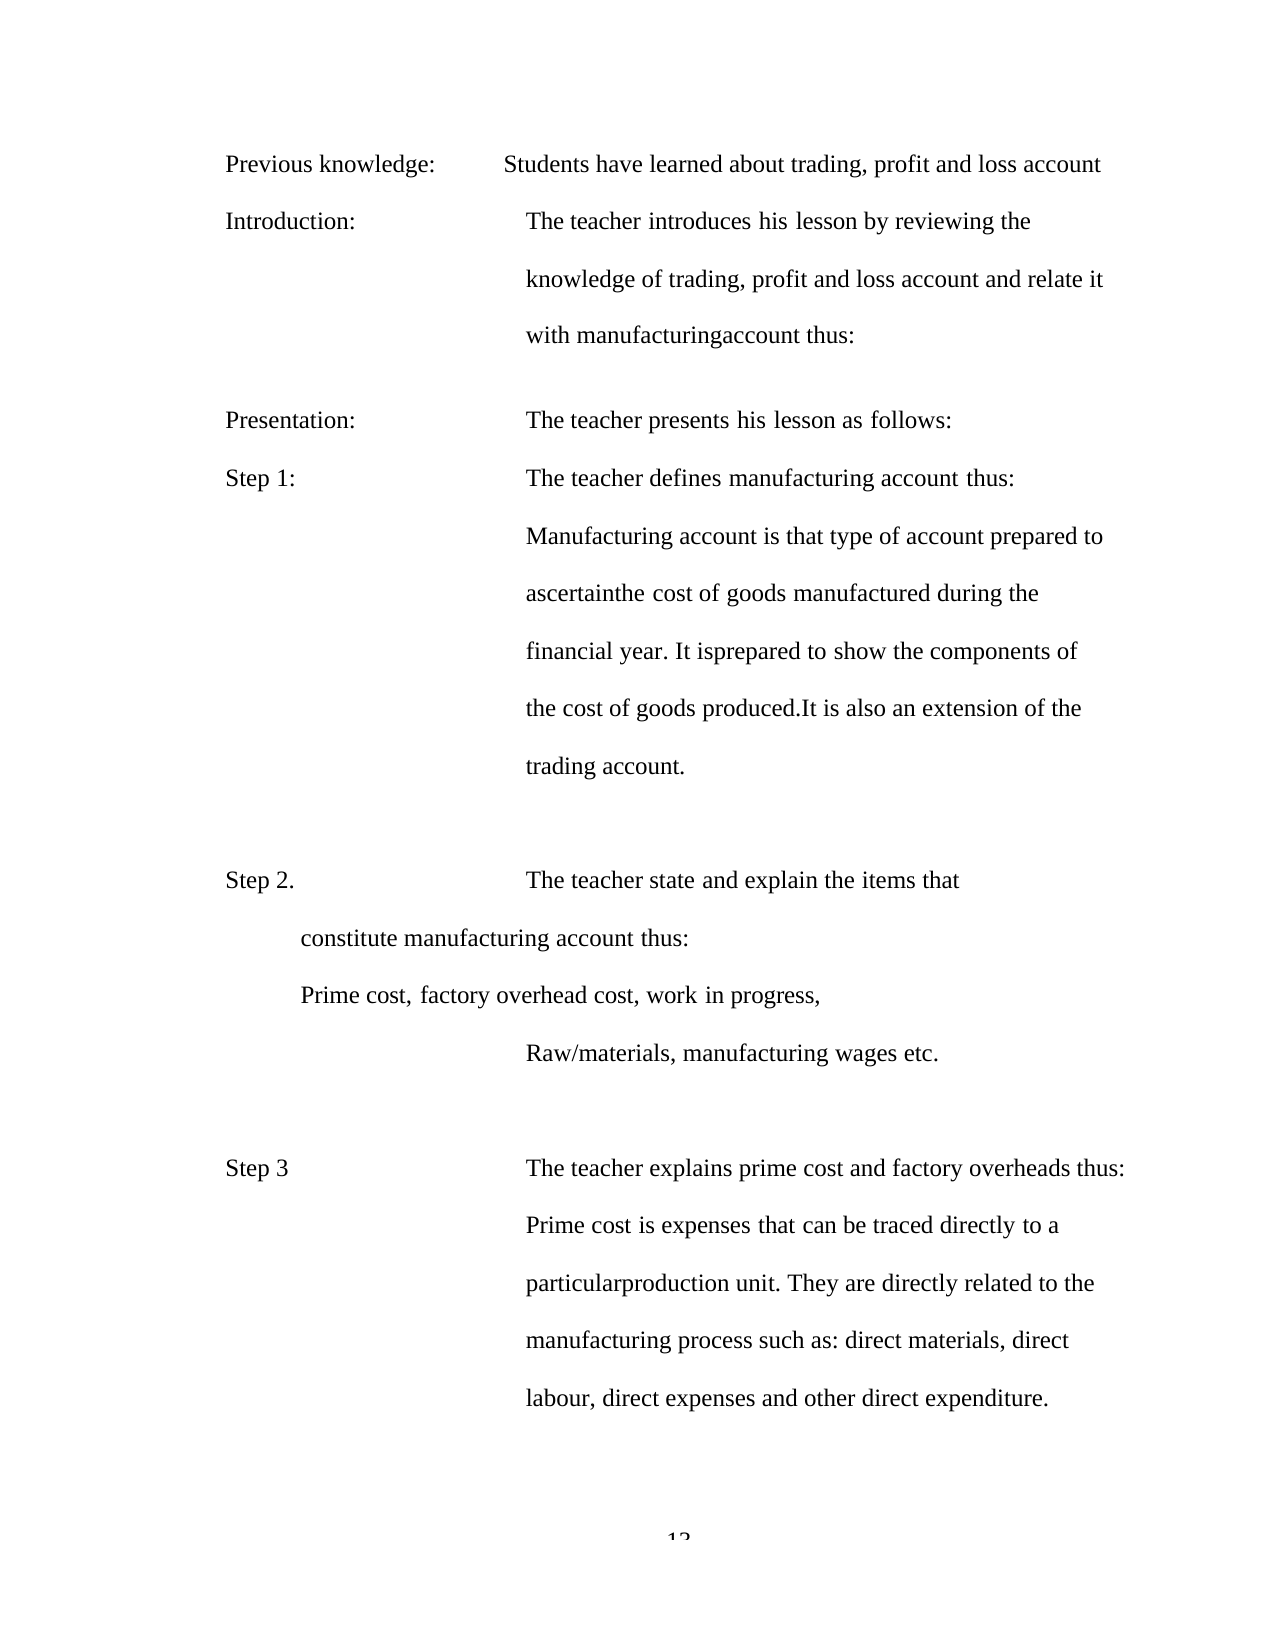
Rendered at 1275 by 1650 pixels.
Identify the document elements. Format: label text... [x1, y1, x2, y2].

text knowledge of trading, profit and loss account and relate it with manufacturingaccount thus: [526, 264, 1105, 349]
text Step 3 The teacher explains prime cost and factory overheads thus: Prime cost is expenses that can be traced directly to a particularproduction unit. They are directly related to the manufacturing process such as: direct materials, direct labour, direct expenses and other direct expenditure. [225, 1153, 1127, 1411]
text Previous knowledge: Students have learned about trading, profit and loss account Introduction: The teacher introduces his lesson by reviewing the [225, 149, 1102, 235]
text Step 2. The teacher state and explain the items that constitute manufacturing account thus: [225, 865, 1060, 952]
text Prime cost, factory overhead cost, work in progress, [300, 981, 1248, 1009]
text Raw/materials, manufacturing wages etc. [526, 1038, 1248, 1067]
text Step 1: The teacher defines manufacturing account thus: Manufacturing account is that type of account prepared to ascertainthe cost of goods manufactured during the financial year. It isprepared to show the components of the cost of goods produced.It is also an extension of the trading account. [225, 463, 1112, 780]
text Presentation: The teacher presents his lesson as follows: [225, 406, 1248, 434]
